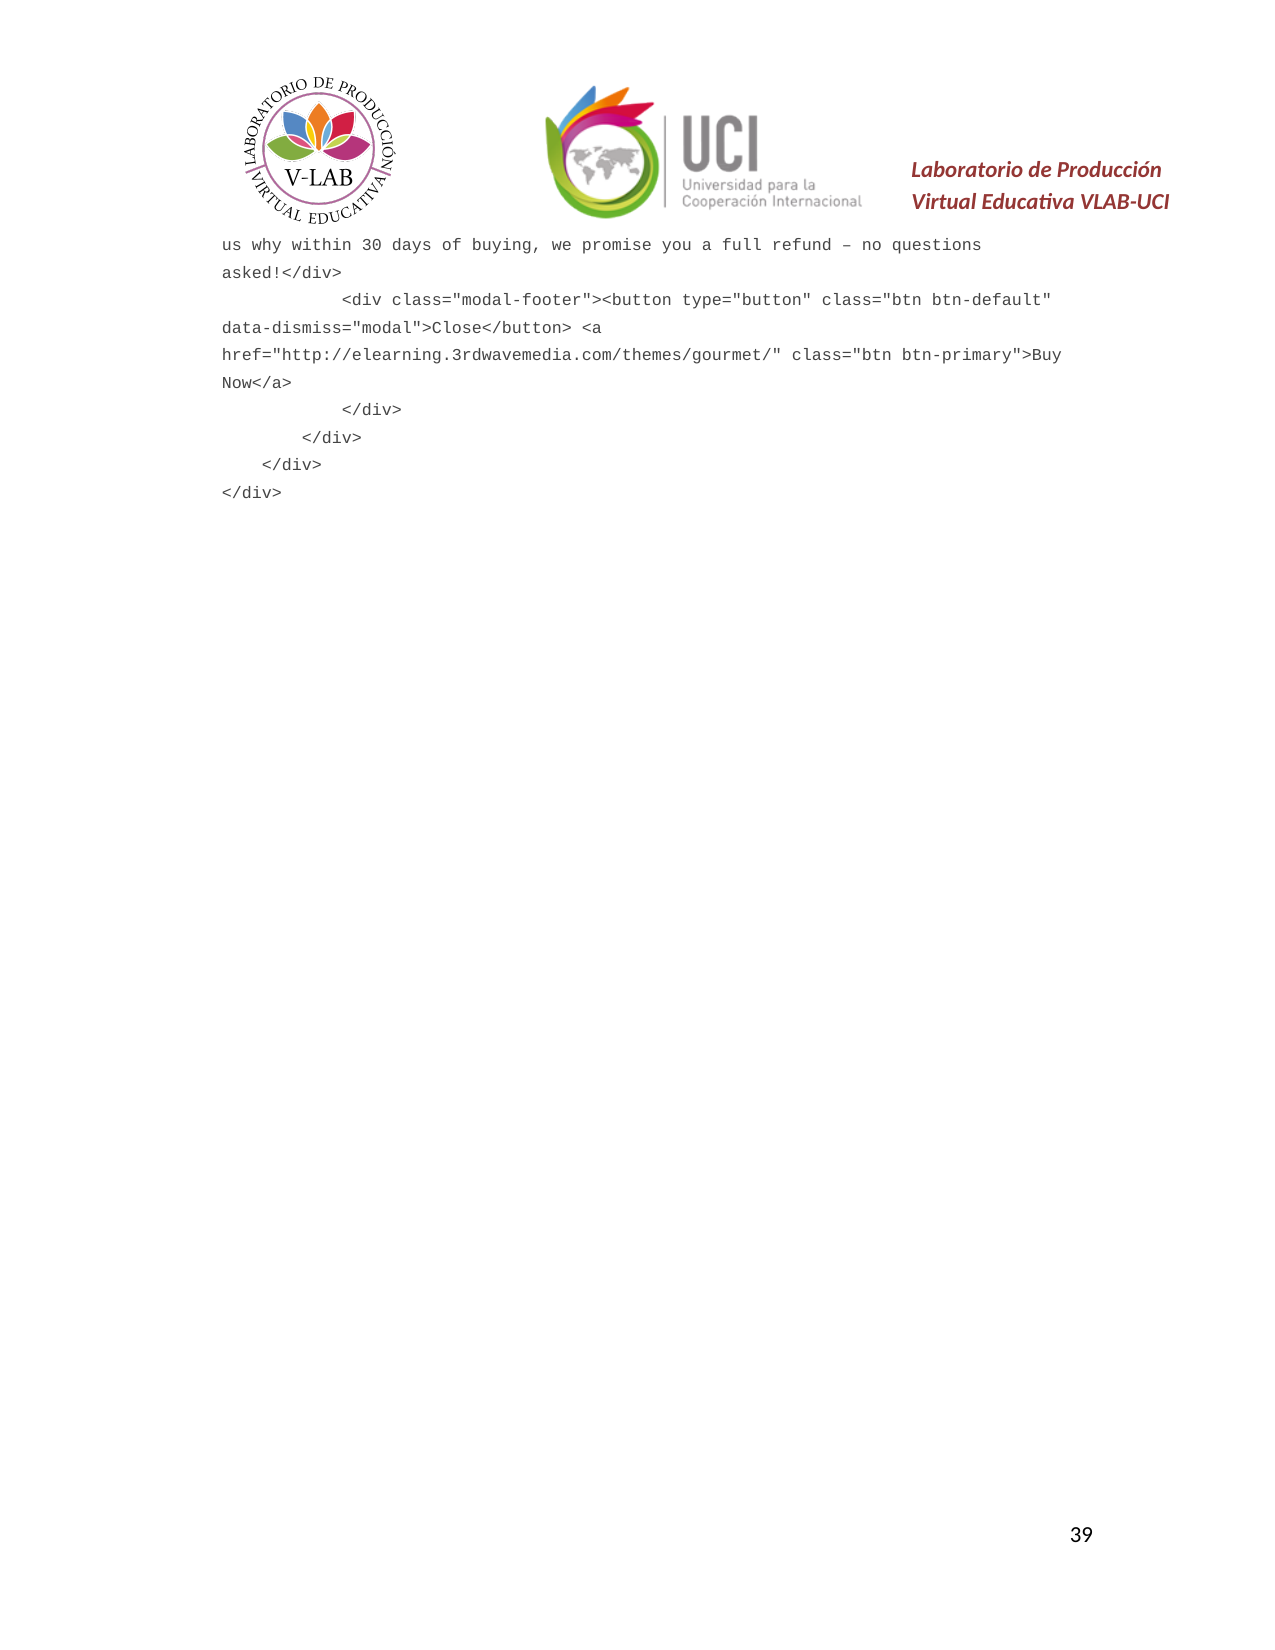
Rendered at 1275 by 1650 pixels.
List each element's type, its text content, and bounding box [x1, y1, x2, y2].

picture [526, 74, 878, 228]
picture [239, 73, 397, 228]
text <div class="modal-footer"><button type="button" class="btn btn-default" data-dismiss="modal">Close</button> <a href="http://elearning.3rdwavemedia.com/themes/gourmet/" class="btn btn-primary">Buy Now</a> [222, 283, 1093, 393]
text </div> [222, 476, 1093, 503]
text </div> [222, 393, 1093, 421]
text </div> [222, 448, 1093, 476]
text </div> [222, 421, 1093, 448]
